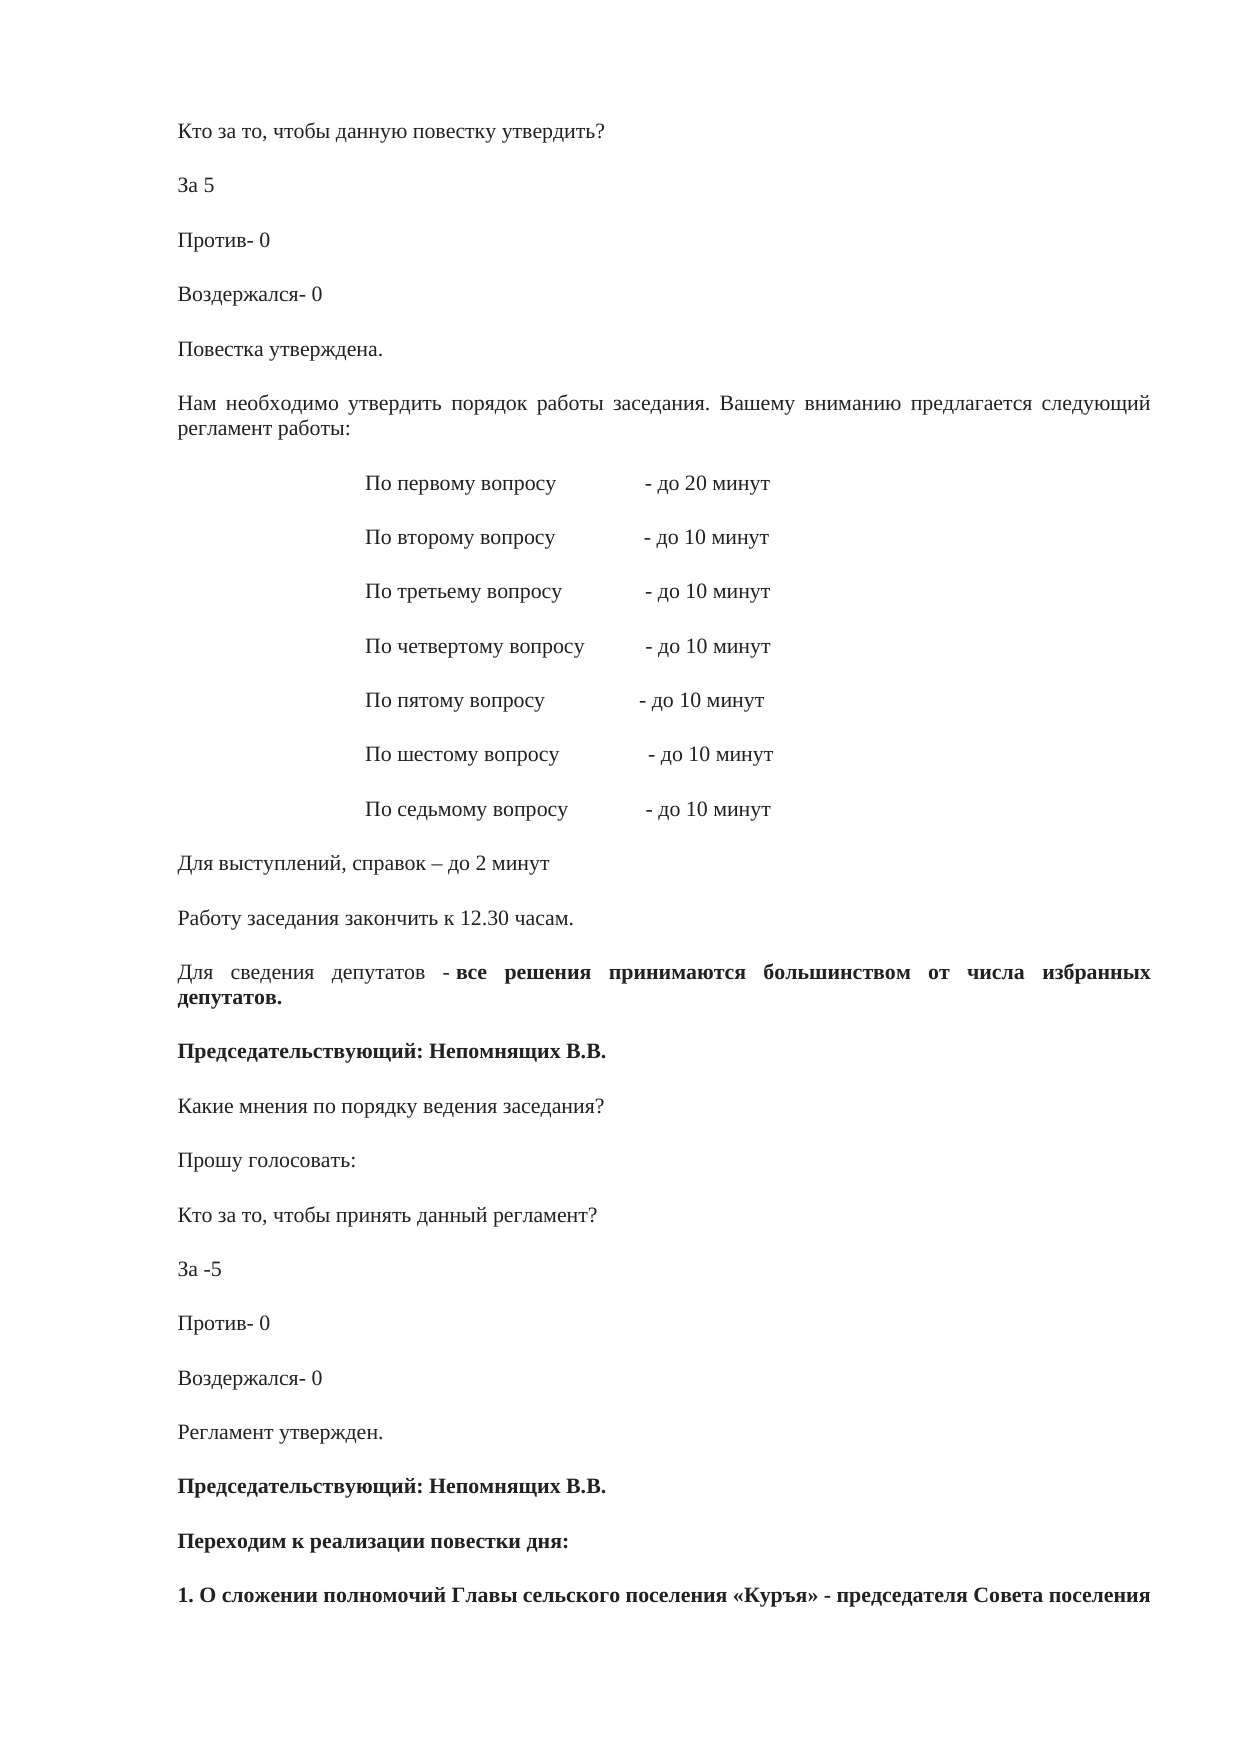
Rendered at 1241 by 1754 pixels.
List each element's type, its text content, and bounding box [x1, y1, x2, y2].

text По второму вопросу - до 10 минут [177, 524, 1152, 549]
text Против- 0 [177, 1310, 1152, 1336]
text Воздержался- 0 [177, 281, 1152, 306]
text Кто за то, чтобы принять данный регламент? [177, 1202, 1152, 1227]
text Кто за то, чтобы данную повестку утвердить? [177, 118, 1152, 143]
text Для выступлений, справок – до 2 минут [177, 850, 1152, 875]
text Нам необходимо утвердить порядок работы заседания. Вашему вниманию предлагается следующий регламент работы: [177, 390, 1152, 440]
text Работу заседания закончить к 12.30 часам. [177, 904, 1152, 930]
text Прошу голосовать: [177, 1147, 1152, 1172]
text Переходим к реализации повестки дня: [177, 1528, 1152, 1553]
text Повестка утверждена. [177, 336, 1152, 361]
text По первому вопросу - до 20 минут [177, 469, 1152, 495]
text По шестому вопросу - до 10 минут [177, 741, 1152, 767]
text Председательствующий: Непомнящих В.В. [177, 1038, 1152, 1064]
text Какие мнения по порядку ведения заседания? [177, 1093, 1152, 1118]
text По пятому вопросу - до 10 минут [177, 687, 1152, 712]
text По четвертому вопросу - до 10 минут [177, 633, 1152, 658]
text Против- 0 [177, 227, 1152, 252]
text По третьему вопросу - до 10 минут [177, 578, 1152, 603]
text Для сведения депутатов - все решения принимаются большинством от числа избранных депутатов. [177, 959, 1152, 1009]
text По седьмому вопросу - до 10 минут [177, 796, 1152, 821]
text Регламент утвержден. [177, 1419, 1152, 1444]
text За 5 [177, 172, 1152, 198]
text За -5 [177, 1256, 1152, 1281]
text Председательствующий: Непомнящих В.В. [177, 1473, 1152, 1499]
text Воздержался- 0 [177, 1365, 1152, 1390]
text 1. О сложении полномочий Главы сельского поселения «Куръя» - председателя Совета поселения [177, 1582, 1152, 1607]
